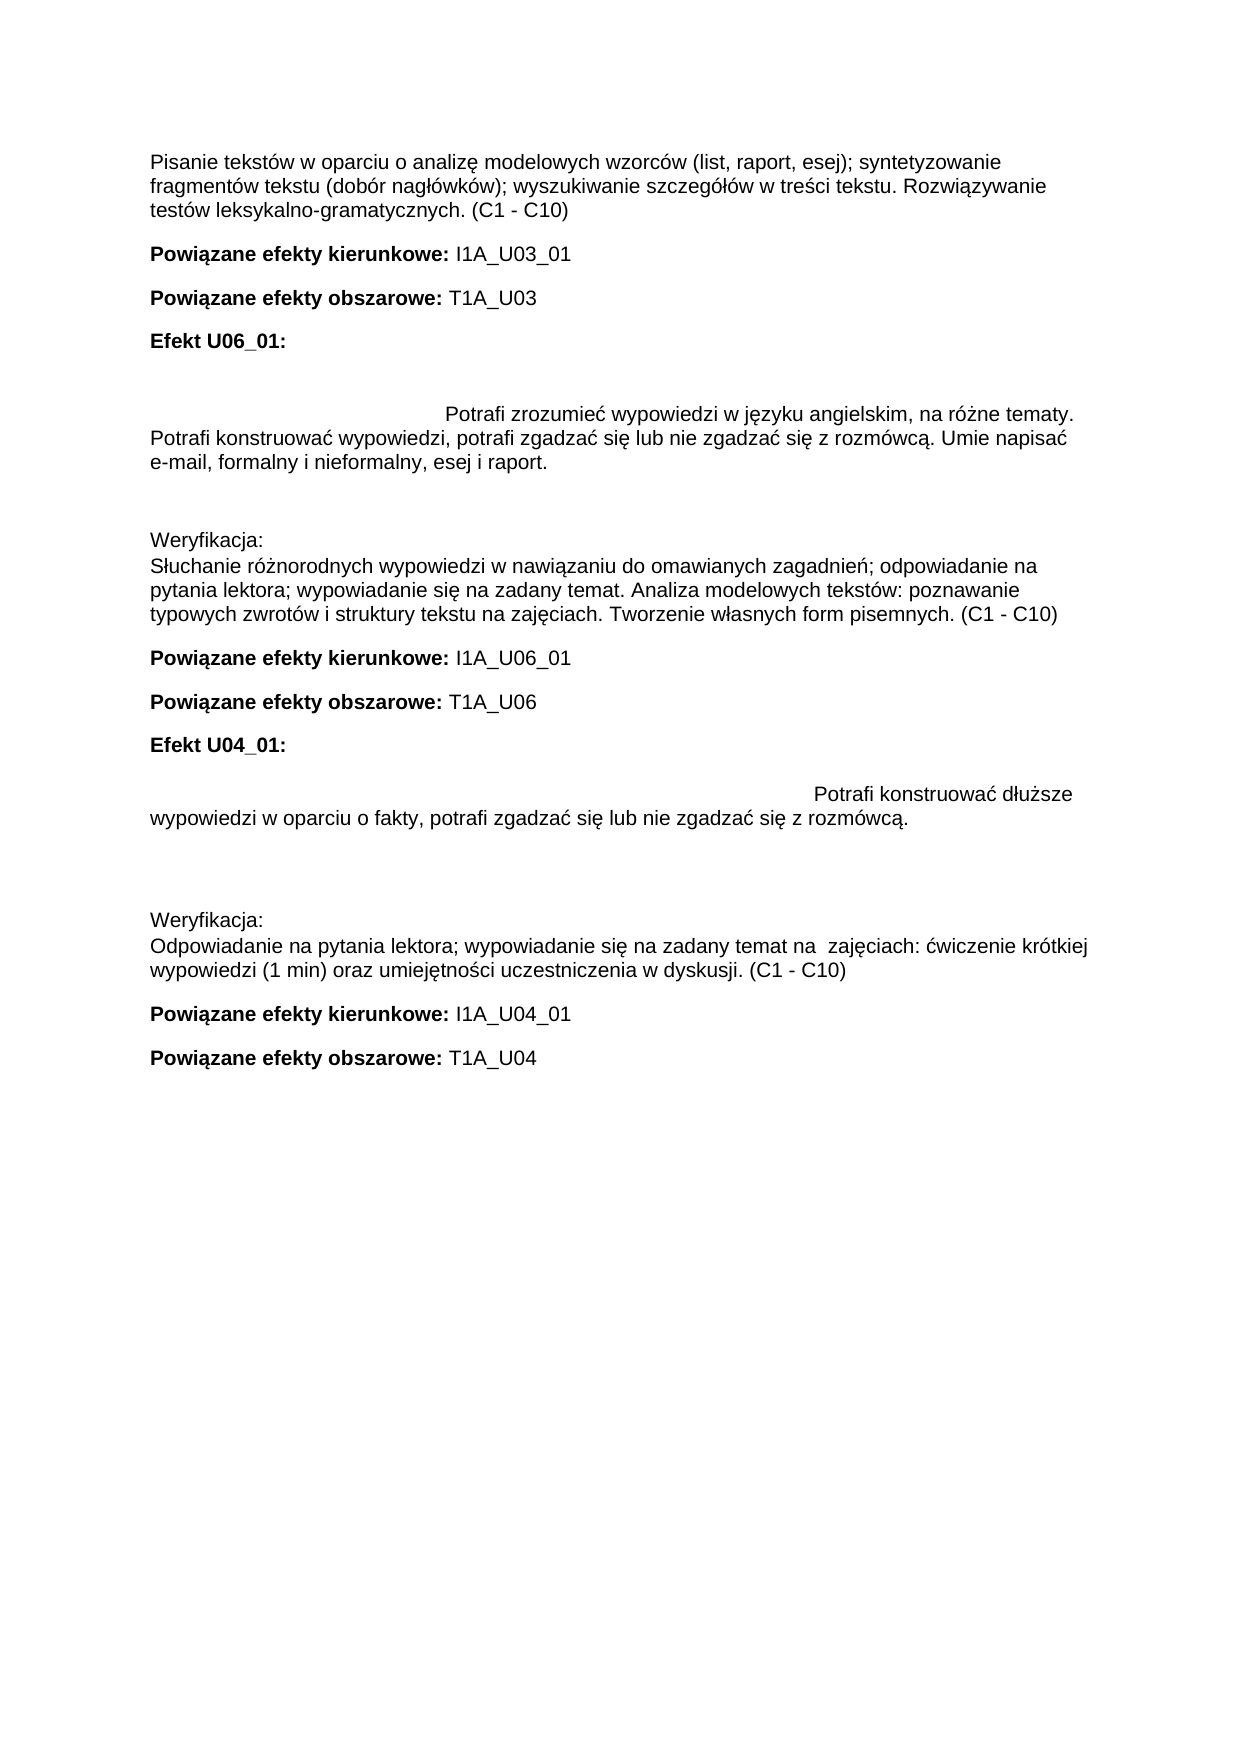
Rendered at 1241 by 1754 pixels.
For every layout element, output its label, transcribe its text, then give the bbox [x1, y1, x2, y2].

text Powiązane efekty kierunkowe: I1A_U06_01 [150, 646, 1090, 670]
text Odpowiadanie na pytania lektora; wypowiadanie się na zadany temat na zajęciach: ćwiczenie krótkiej wypowiedzi (1 min) oraz umiejętności uczestniczenia w dyskusji. (C1 - C10) [150, 934, 1090, 982]
text Pisanie tekstów w oparciu o analizę modelowych wzorców (list, raport, esej); syntetyzowanie fragmentów tekstu (dobór nagłówków); wyszukiwanie szczegółów w treści tekstu. Rozwiązywanie testów leksykalno-gramatycznych. (C1 - C10) [150, 150, 1090, 222]
text Powiązane efekty kierunkowe: I1A_U03_01 [150, 242, 1090, 266]
text Efekt U04_01: [150, 733, 1090, 757]
text Powiązane efekty obszarowe: T1A_U04 [150, 1046, 1090, 1070]
text Weryfikacja: [150, 528, 1090, 552]
text Efekt U06_01: [150, 329, 1090, 353]
text Powiązane efekty obszarowe: T1A_U06 [150, 689, 1090, 713]
text Weryfikacja: [150, 908, 1090, 932]
text Słuchanie różnorodnych wypowiedzi w nawiązaniu do omawianych zagadnień; odpowiadanie na pytania lektora; wypowiadanie się na zadany temat. Analiza modelowych tekstów: poznawanie typowych zwrotów i struktury tekstu na zajęciach. Tworzenie własnych form pisemnych. (C1 - C10) [150, 554, 1090, 626]
text Powiązane efekty obszarowe: T1A_U03 [150, 285, 1090, 309]
text Powiązane efekty kierunkowe: I1A_U04_01 [150, 1002, 1090, 1026]
text Potrafi konstruować dłuższe wypowiedzi w oparciu o fakty, potrafi zgadzać się lub nie zgadzać się z rozmówcą. [150, 758, 1090, 902]
text Potrafi zrozumieć wypowiedzi w języku angielskim, na różne tematy. Potrafi konstruować wypowiedzi, potrafi zgadzać się lub nie zgadzać się z rozmówcą. Umie napisać e-mail, formalny i nieformalny, esej i raport. [150, 354, 1090, 522]
